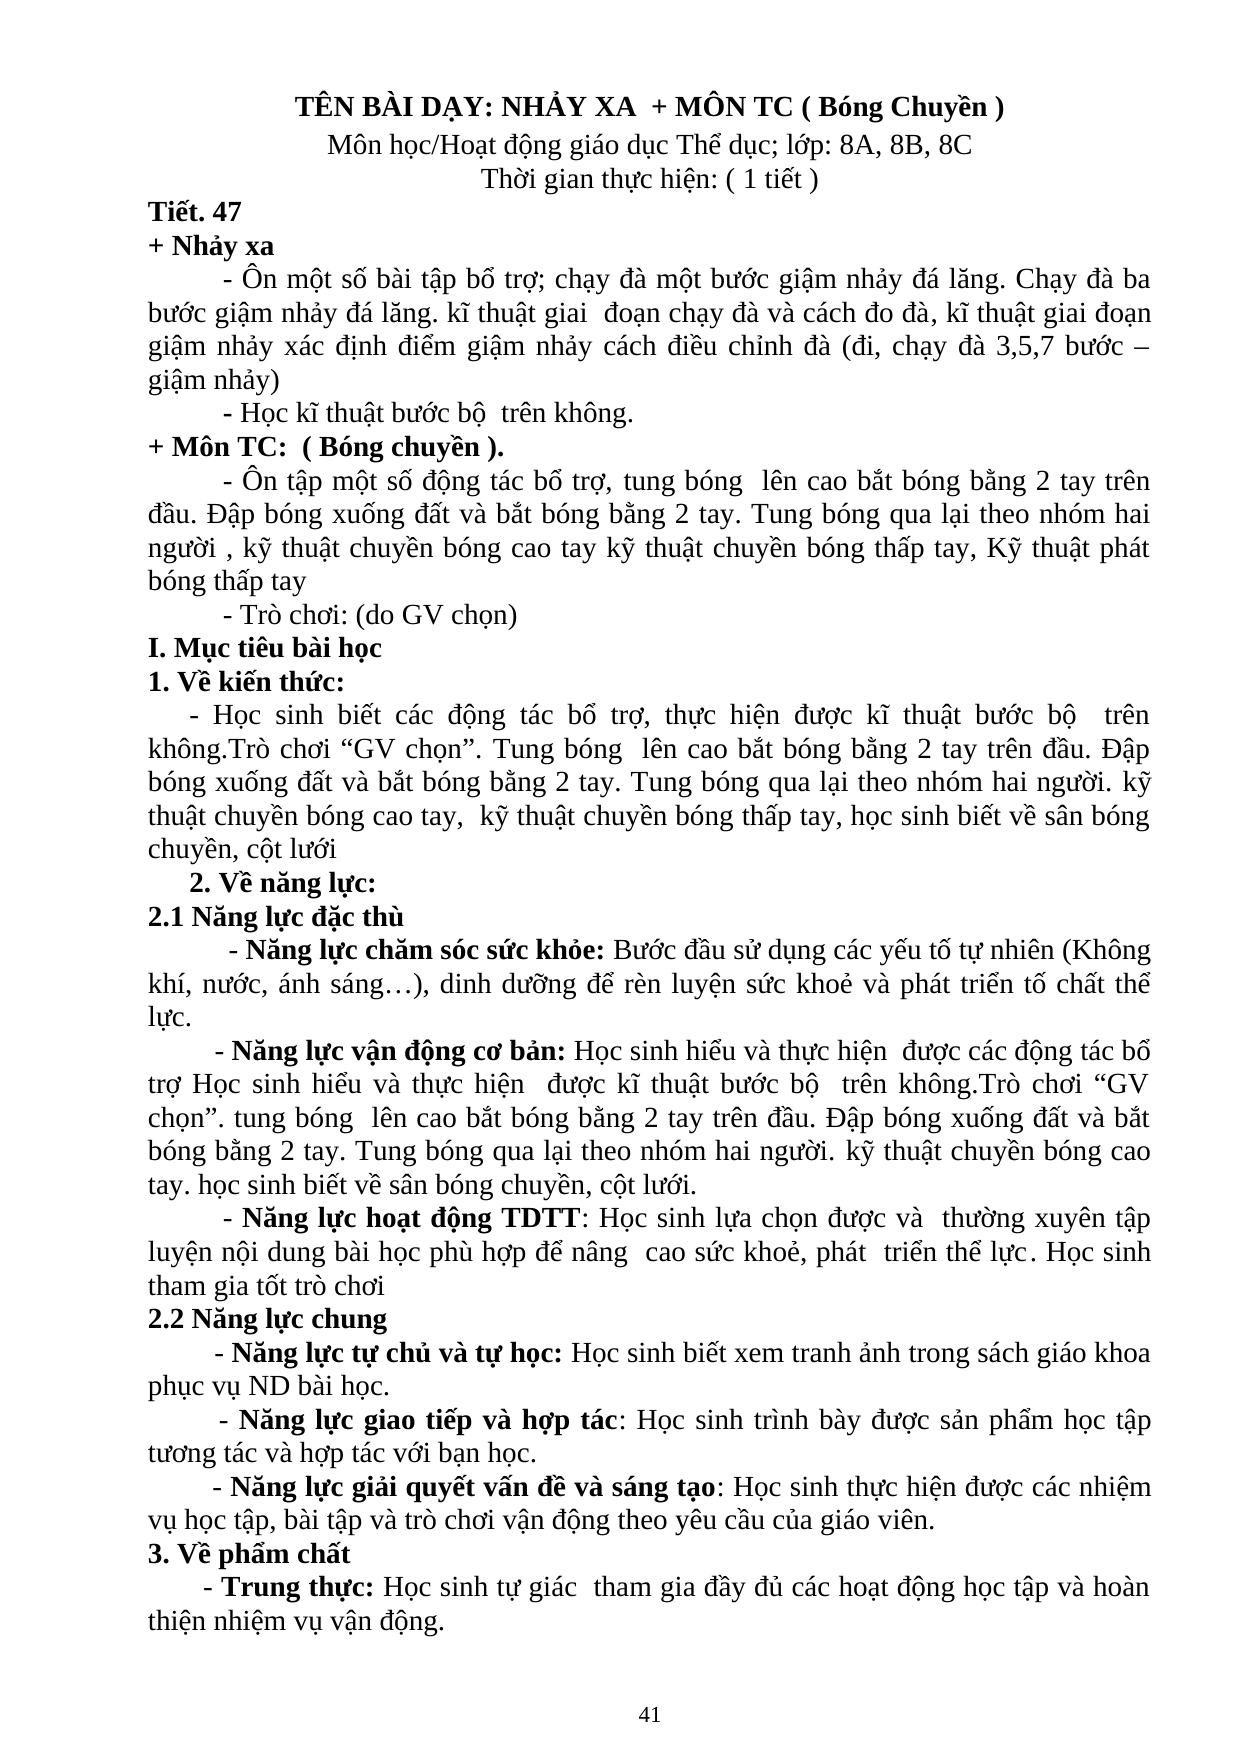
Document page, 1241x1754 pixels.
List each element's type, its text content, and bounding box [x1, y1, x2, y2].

subtitle 2.1 Năng lực đặc thù [148, 899, 1152, 932]
text TÊN BÀI DẠY: NHẢY XA + MÔN TC ( Bóng Chuyền ) [148, 89, 1152, 122]
text I. Mục tiêu bài học [148, 630, 1152, 664]
text 2. Về năng lực: [148, 865, 1152, 899]
text - Năng lực chăm sóc sức khỏe: Bước đầu sử dụng các yếu tố tự nhiên (Không khí, nước, ánh sáng…), dinh dưỡng để rèn luyện sức khoẻ và phát triển tố chất thể lực. [148, 932, 1152, 1033]
text - Học kĩ thuật bước bộ trên không. [148, 396, 1152, 429]
text - Trò chơi: (do GV chọn) [148, 597, 1152, 630]
text - Năng lực vận động cơ bản: Học sinh hiểu và thực hiện được các động tác bổ trợ Học sinh hiểu và thực hiện được kĩ thuật bước bộ trên không.Trò chơi “GV chọn”. tung bóng lên cao bắt bóng bằng 2 tay trên đầu. Đập bóng xuống đất và bắt bóng bằng 2 tay. Tung bóng qua lại theo nhóm hai người. kỹ thuật chuyền bóng cao tay. học sinh biết về sân bóng chuyền, cột lưới. [148, 1033, 1152, 1201]
text 2.2 Năng lực chung [148, 1301, 1152, 1335]
subtitle 1. Về kiến thức: [148, 664, 1152, 697]
text - Năng lực giao tiếp và hợp tác: Học sinh trình bày được sản phẩm học tập tương tác và hợp tác với bạn học. [148, 1402, 1152, 1469]
text + Môn TC: ( Bóng chuyền ). [148, 429, 1152, 463]
text - Ôn một số bài tập bổ trợ; chạy đà một bước giậm nhảy đá lăng. Chạy đà ba bước giậm nhảy đá lăng. kĩ thuật giai đoạn chạy đà và cách đo đà, kĩ thuật giai đoạn giậm nhảy xác định điểm giậm nhảy cách điều chỉnh đà (đi, chạy đà 3,5,7 bước – giậm nhảy) [148, 261, 1152, 396]
text - Năng lực tự chủ và tự học: Học sinh biết xem tranh ảnh trong sách giáo khoa phục vụ ND bài học. [148, 1335, 1152, 1402]
text - Học sinh biết các động tác bổ trợ, thực hiện được kĩ thuật bước bộ trên không.Trò chơi “GV chọn”. Tung bóng lên cao bắt bóng bằng 2 tay trên đầu. Đập bóng xuống đất và bắt bóng bằng 2 tay. Tung bóng qua lại theo nhóm hai người. kỹ thuật chuyền bóng cao tay, kỹ thuật chuyền bóng thấp tay, học sinh biết về sân bóng chuyền, cột lưới [148, 697, 1152, 865]
text - Năng lực hoạt động TDTT: Học sinh lựa chọn được và thường xuyên tập luyện nội dung bài học phù hợp để nâng cao sức khoẻ, phát triển thể lực. Học sinh tham gia tốt trò chơi [148, 1201, 1152, 1301]
text Thời gian thực hiện: ( 1 tiết ) [148, 161, 1152, 194]
text Tiết. 47 [148, 194, 1152, 228]
text - Ôn tập một số động tác bổ trợ, tung bóng lên cao bắt bóng bằng 2 tay trên đầu. Đập bóng xuống đất và bắt bóng bằng 2 tay. Tung bóng qua lại theo nhóm hai người , kỹ thuật chuyền bóng cao tay kỹ thuật chuyền bóng thấp tay, Kỹ thuật phát bóng thấp tay [148, 463, 1152, 597]
text - Năng lực giải quyết vấn đề và sáng tạo: Học sinh thực hiện được các nhiệm vụ học tập, bài tập và trò chơi vận động theo yêu cầu của giáo viên. [148, 1469, 1152, 1536]
text - Trung thực: Học sinh tự giác tham gia đầy đủ các hoạt động học tập và hoàn thiện nhiệm vụ vận động. [148, 1569, 1152, 1637]
text + Nhảy xa [148, 228, 1152, 261]
text 3. Về phẩm chất [148, 1536, 1152, 1569]
text Môn học/Hoạt động giáo dục Thể dục; lớp: 8A, 8B, 8C [148, 127, 1152, 161]
